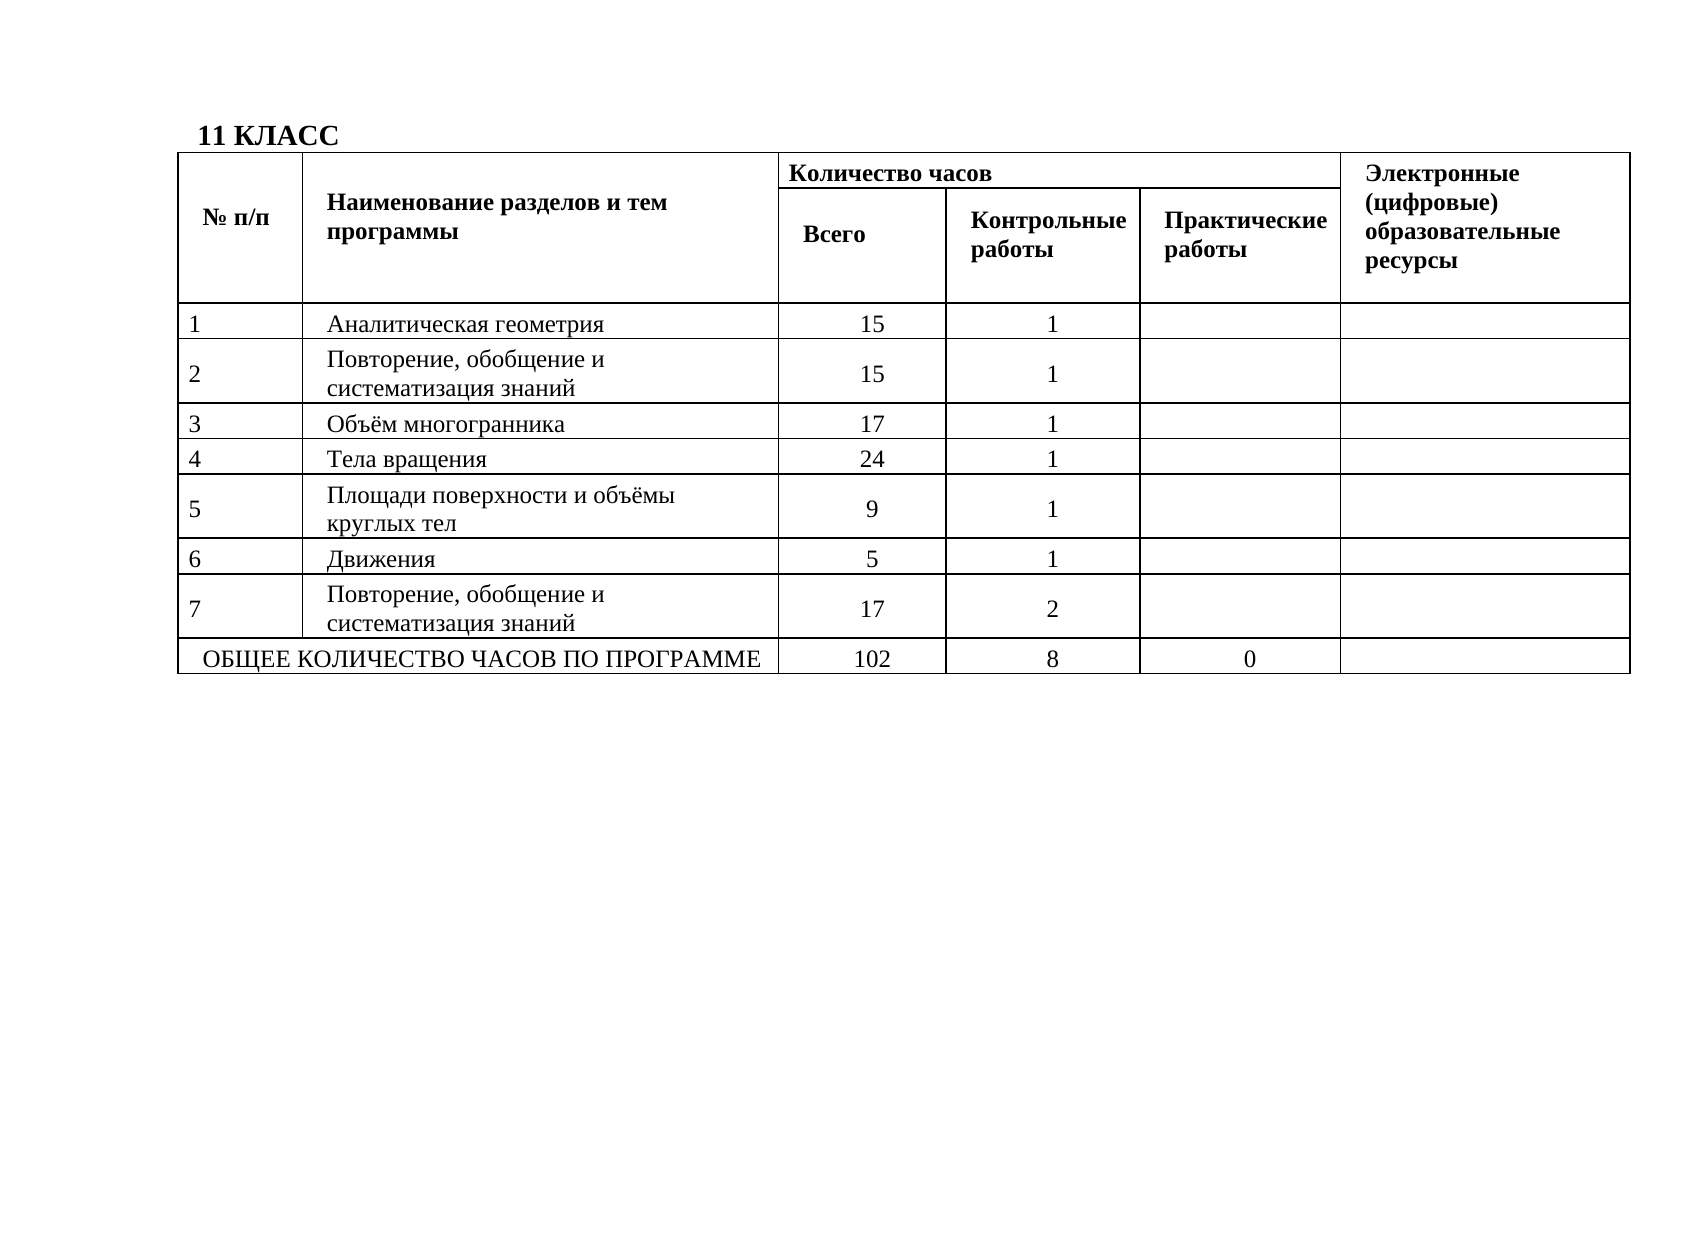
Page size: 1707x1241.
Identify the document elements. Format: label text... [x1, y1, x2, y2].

table_cell 1 [947, 304, 1139, 338]
table_cell Всего [779, 189, 945, 302]
table_header Наименование разделов и тем программы [303, 153, 778, 302]
table_cell 17 [779, 575, 945, 637]
table_cell [1141, 339, 1340, 402]
table_cell ОБЩЕЕ КОЛИЧЕСТВО ЧАСОВ ПО ПРОГРАММЕ [179, 639, 778, 673]
table_cell [1341, 304, 1629, 338]
table_cell Аналитическая геометрия [303, 304, 778, 338]
table_cell 5 [179, 475, 302, 537]
table_cell 15 [779, 304, 945, 338]
table_cell 3 [179, 404, 302, 437]
table_cell 5 [779, 539, 945, 573]
table_cell [1341, 575, 1629, 637]
table_cell Площади поверхности и объёмы круглых тел [303, 475, 778, 537]
table_cell 0 [1141, 639, 1340, 673]
table_header Количество часов [779, 153, 1340, 187]
table_cell [1341, 439, 1629, 473]
table_cell 102 [779, 639, 945, 673]
table_cell [1141, 304, 1340, 338]
table_cell [1141, 475, 1340, 537]
table_cell [1141, 575, 1340, 637]
table_cell 1 [179, 304, 302, 338]
table_cell [1341, 539, 1629, 573]
table_header № п/п [179, 153, 302, 302]
table_cell [1141, 539, 1340, 573]
table_cell 1 [947, 475, 1139, 537]
text 11 КЛАСС [190, 118, 1618, 152]
table_cell 6 [179, 539, 302, 573]
table_cell Движения [303, 539, 778, 573]
table_cell [1341, 404, 1629, 437]
table_cell 1 [947, 439, 1139, 473]
table_cell 17 [779, 404, 945, 437]
table_cell 8 [947, 639, 1139, 673]
table_cell [1141, 439, 1340, 473]
table_cell 1 [947, 539, 1139, 573]
table_cell 15 [779, 339, 945, 402]
table_cell Практические работы [1141, 189, 1340, 302]
table_cell [1341, 475, 1629, 537]
table_cell 2 [947, 575, 1139, 637]
table_cell [1141, 404, 1340, 437]
table_header Электронные (цифровые) образовательные ресурсы [1341, 153, 1629, 302]
table_cell Повторение, обобщение и систематизация знаний [303, 575, 778, 637]
table_cell Контрольные работы [947, 189, 1139, 302]
table_cell [1341, 639, 1629, 673]
table_cell 1 [947, 404, 1139, 437]
table_cell Тела вращения [303, 439, 778, 473]
table_cell 1 [947, 339, 1139, 402]
table_cell 4 [179, 439, 302, 473]
table_cell 2 [179, 339, 302, 402]
table_cell Объём многогранника [303, 404, 778, 437]
table_cell 9 [779, 475, 945, 537]
table_cell [1341, 339, 1629, 402]
table_cell Повторение, обобщение и систематизация знаний [303, 339, 778, 402]
table_cell 24 [779, 439, 945, 473]
table_cell 7 [179, 575, 302, 637]
